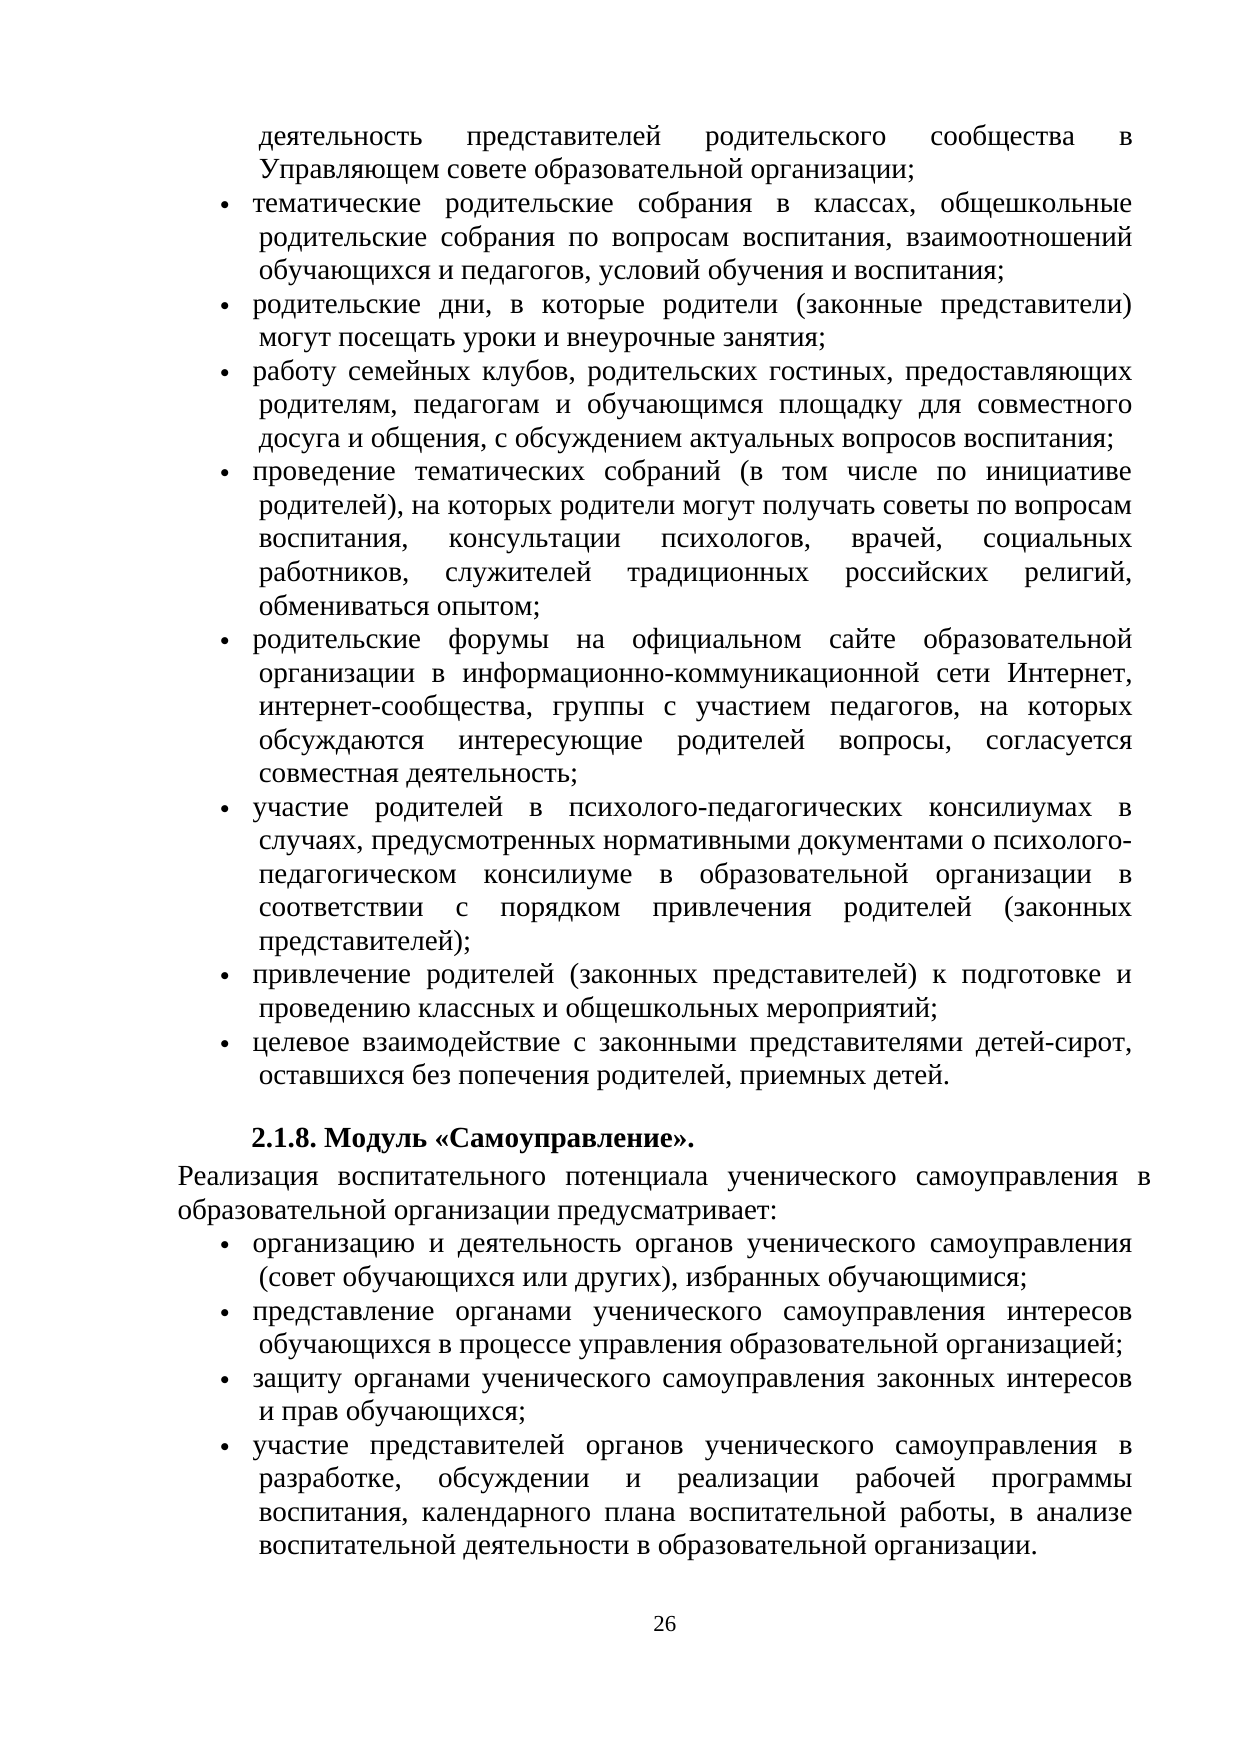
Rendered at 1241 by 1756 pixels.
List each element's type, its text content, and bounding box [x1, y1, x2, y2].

list защиту органами ученического самоуправления законных интересов и прав обучающихся; [221, 1360, 1133, 1427]
list участие представителей органов ученического самоуправления в разработке, обсуждении и реализации рабочей программы воспитания, календарного плана воспитательной работы, в анализе воспитательной деятельности в образовательной организации. [221, 1427, 1133, 1561]
text Реализация воспитательного потенциала ученического самоуправления в образовательной организации предусматривает: [177, 1158, 1152, 1226]
list тематические родительские собрания в классах, общешкольные родительские собрания по вопросам воспитания, взаимоотношений обучающихся и педагогов, условий обучения и воспитания; [221, 185, 1133, 286]
list организацию и деятельность органов ученического самоуправления (совет обучающихся или других), избранных обучающимися; [221, 1226, 1133, 1293]
list участие родителей в психолого-педагогических консилиумах в случаях, предусмотренных нормативными документами о психолого-педагогическом консилиуме в образовательной организации в соответствии с порядком привлечения родителей (законных представителей); [221, 789, 1133, 957]
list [221, 118, 1133, 185]
list целевое взаимодействие с законными представителями детей-сирот, оставшихся без попечения родителей, приемных детей. [221, 1024, 1133, 1091]
list родительские форумы на официальном сайте образовательной организации в информационно-коммуникационной сети Интернет, интернет-сообщества, группы с участием педагогов, на которых обсуждаются интересующие родителей вопросы, согласуется совместная деятельность; [221, 621, 1133, 789]
list привлечение родителей (законных представителей) к подготовке и проведению классных и общешкольных мероприятий; [221, 957, 1133, 1024]
list представление органами ученического самоуправления интересов обучающихся в процессе управления образовательной организацией; [221, 1293, 1133, 1360]
list проведение тематических собраний (в том числе по инициативе родителей), на которых родители могут получать советы по вопросам воспитания, консультации психологов, врачей, социальных работников, служителей традиционных российских религий, обмениваться опытом; [221, 453, 1133, 621]
text 2.1.8. Модуль «Самоуправление». [177, 1120, 1143, 1153]
list работу семейных клубов, родительских гостиных, предоставляющих родителям, педагогам и обучающимся площадку для совместного досуга и общения, с обсуждением актуальных вопросов воспитания; [221, 353, 1133, 453]
list родительские дни, в которые родители (законные представители) могут посещать уроки и внеурочные занятия; [221, 286, 1133, 353]
